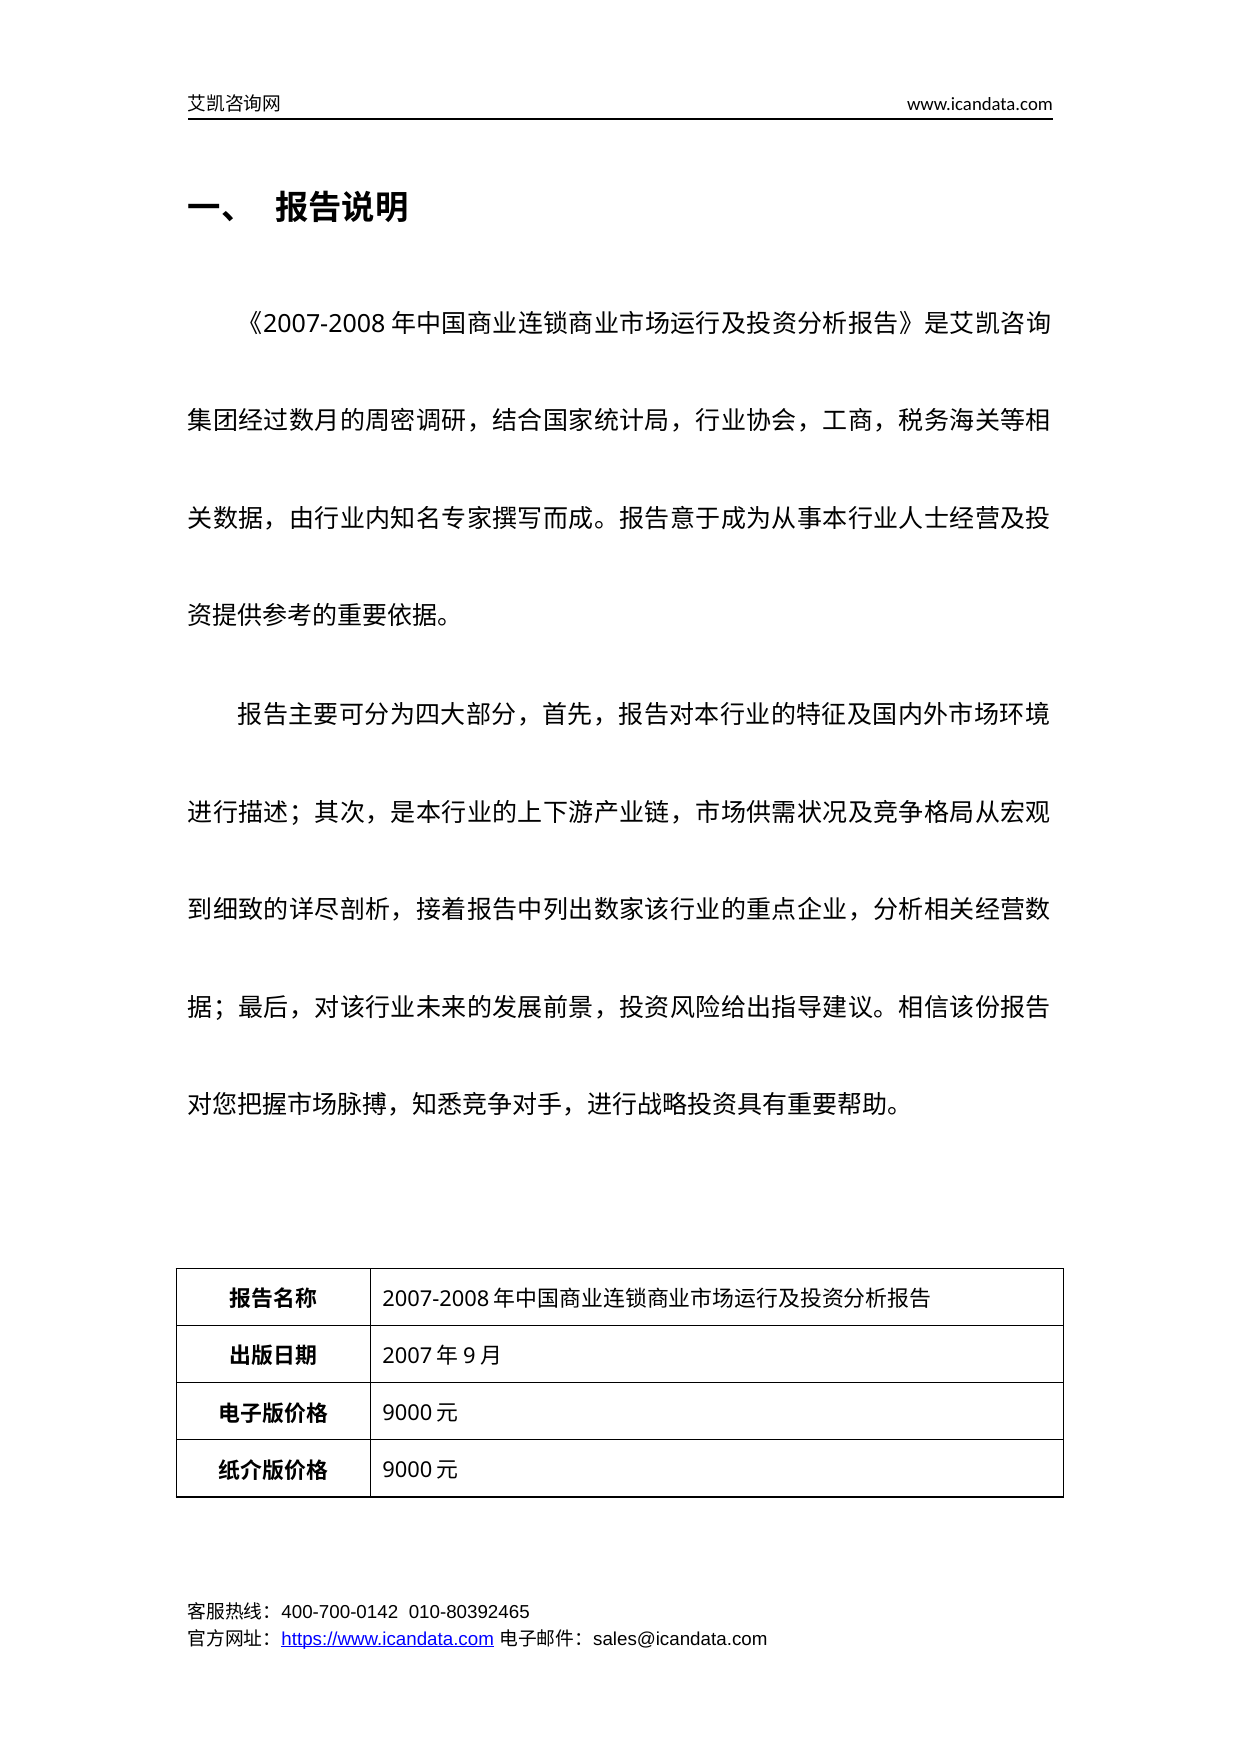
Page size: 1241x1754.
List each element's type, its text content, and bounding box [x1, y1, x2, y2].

text 《2007-2008年中国商业连锁商业市场运行及投资分析报告》是艾凯咨询集团经过数月的周密调研，结合国家统计局，行业协会，工商，税务海关等相关数据，由行业内知名专家撰写而成。报告意于成为从事本行业人士经营及投资提供参考的重要依据。 [187, 289, 1053, 646]
table_cell 9000元 [371, 1440, 1063, 1496]
text 报告主要可分为四大部分，首先，报告对本行业的特征及国内外市场环境进行描述；其次，是本行业的上下游产业链，市场供需状况及竞争格局从宏观到细致的详尽剖析，接着报告中列出数家该行业的重点企业，分析相关经营数据；最后，对该行业未来的发展前景，投资风险给出指导建议。相信该份报告对您把握市场脉搏，知悉竞争对手，进行战略投资具有重要帮助。 [187, 681, 1053, 1136]
subtitle 报告说明 [187, 172, 1053, 237]
table_cell 出版日期 [177, 1326, 370, 1382]
table_cell 电子版价格 [177, 1383, 370, 1439]
table_header 2007-2008年中国商业连锁商业市场运行及投资分析报告 [371, 1269, 1063, 1325]
table_cell 9000元 [371, 1383, 1063, 1439]
table_header 报告名称 [177, 1269, 370, 1325]
table_cell 2007年9月 [371, 1326, 1063, 1382]
table_cell 纸介版价格 [177, 1440, 370, 1496]
